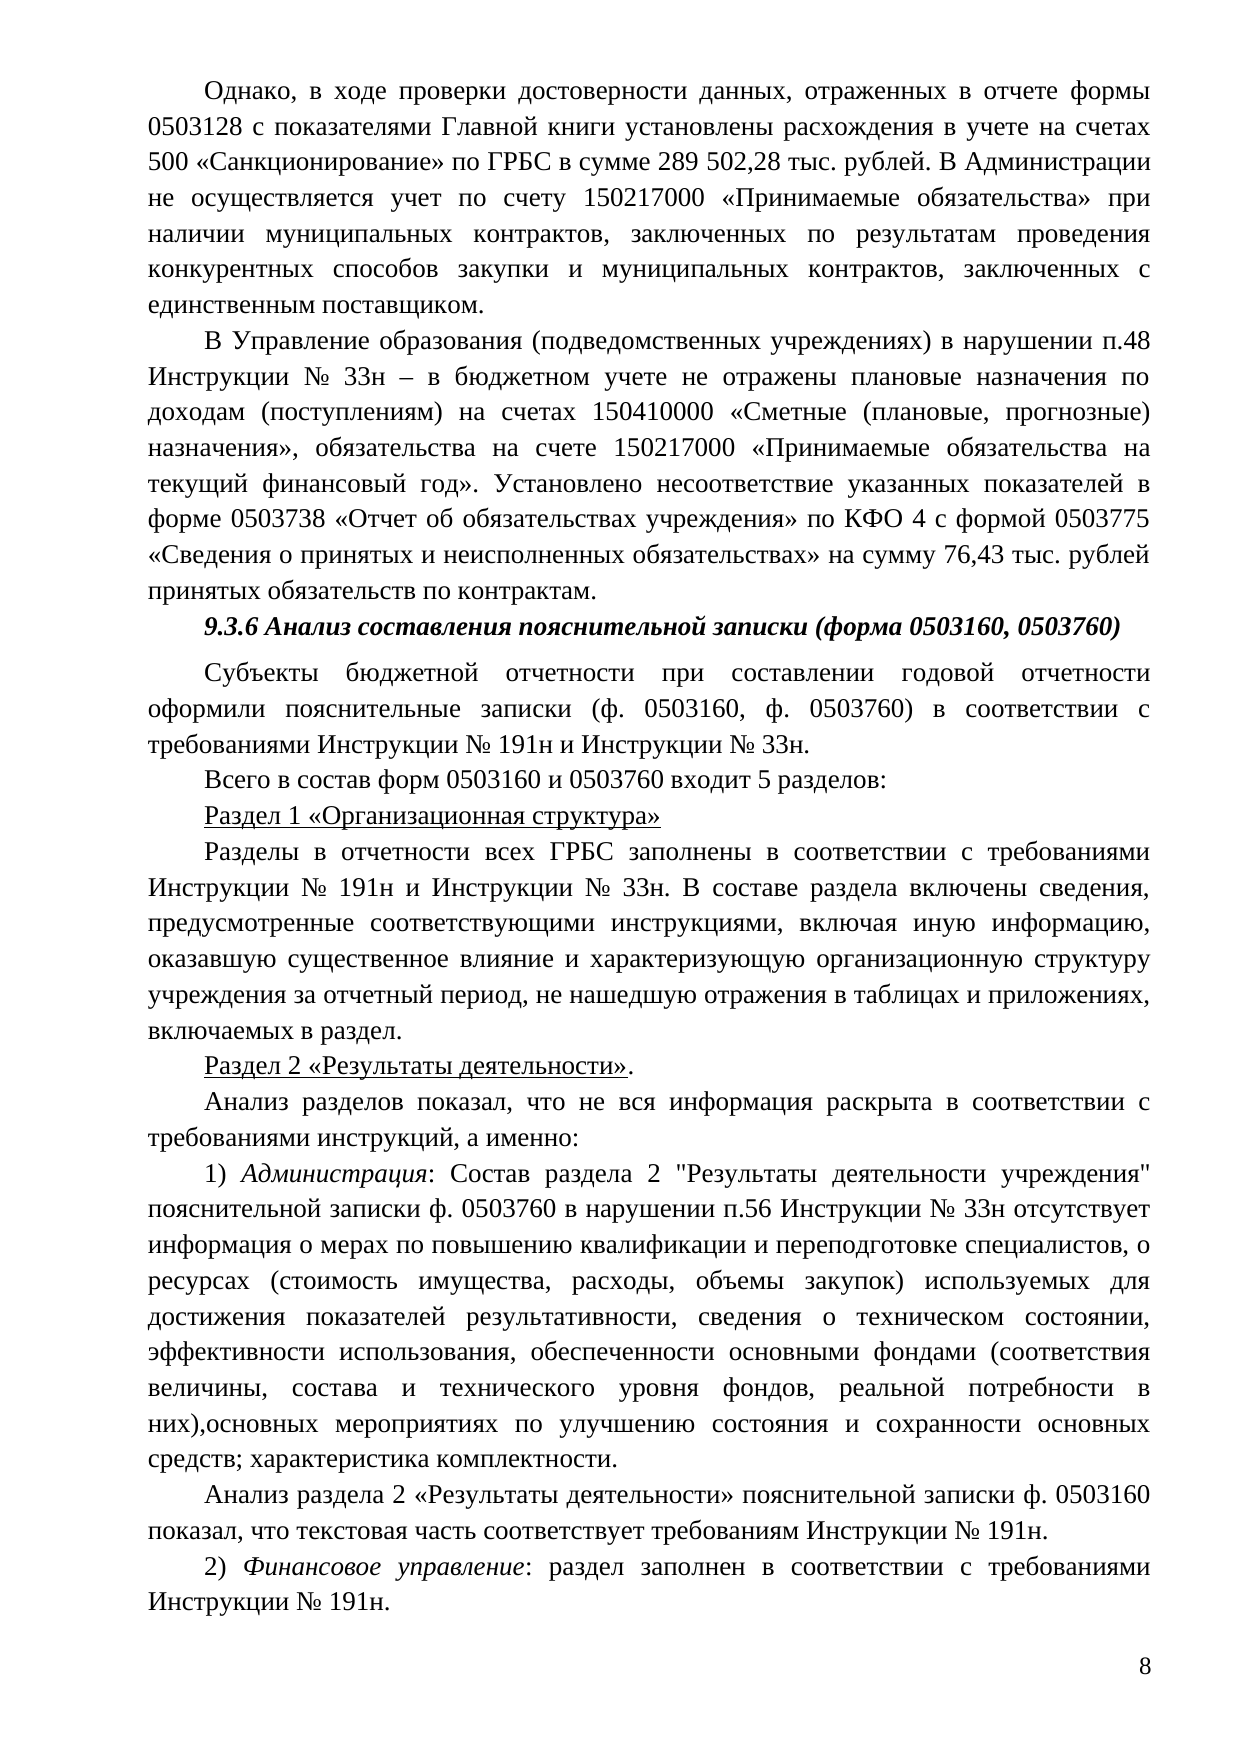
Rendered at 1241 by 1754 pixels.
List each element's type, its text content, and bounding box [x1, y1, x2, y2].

text Всего в состав форм 0503160 и 0503760 входит 5 разделов: [148, 764, 1152, 795]
text Раздел 1 «Организационная структура» [148, 799, 1152, 831]
text Однако, в ходе проверки достоверности данных, отраженных в отчете формы 0503128 с показателями Главной книги установлены расхождения в учете на счетах 500 «Санкционирование» по ГРБС в сумме 289 502,28 тыс. рублей. В Администрации не осуществляется учет по счету 150217000 «Принимаемые обязательства» при наличии муниципальных контрактов, заключенных по результатам проведения конкурентных способов закупки и муниципальных контрактов, заключенных с единственным поставщиком. [148, 74, 1152, 319]
text Субъекты бюджетной отчетности при составлении годовой отчетности оформили пояснительные записки (ф. 0503160, ф. 0503760) в соответствии с требованиями Инструкции № 191н и Инструкции № 33н. [148, 656, 1152, 759]
text Разделы в отчетности всех ГРБС заполнены в соответствии с требованиями Инструкции № 191н и Инструкции № 33н. В составе раздела включены сведения, предусмотренные соответствующими инструкциями, включая иную информацию, оказавшую существенное влияние и характеризующую организационную структуру учреждения за отчетный период, не нашедшую отражения в таблицах и приложениях, включаемых в раздел. [148, 835, 1152, 1045]
text Анализ разделов показал, что не вся информация раскрыта в соответствии с требованиями инструкций, а именно: [148, 1085, 1152, 1152]
text В Управление образования (подведомственных учреждениях) в нарушении п.48 Инструкции № 33н – в бюджетном учете не отражены плановые назначения по доходам (поступлениям) на счетах 150410000 «Сметные (плановые, прогнозные) назначения», обязательства на счете 150217000 «Принимаемые обязательства на текущий финансовый год». Установлено несоответствие указанных показателей в форме 0503738 «Отчет об обязательствах учреждения» по КФО 4 с формой 0503775 «Сведения о принятых и неисполненных обязательствах» на сумму 76,43 тыс. рублей принятых обязательств по контрактам. [148, 324, 1152, 605]
text 1) Администрация: Состав раздела 2 "Результаты деятельности учреждения" пояснительной записки ф. 0503760 в нарушении п.56 Инструкции № 33н отсутствует информация о мерах по повышению квалификации и переподготовке специалистов, о ресурсах (стоимость имущества, расходы, объемы закупок) используемых для достижения показателей результативности, сведения о техническом состоянии, эффективности использования, обеспеченности основными фондами (соответствия величины, состава и технического уровня фондов, реальной потребности в них),основных мероприятиях по улучшению состояния и сохранности основных средств; характеристика комплектности. [148, 1157, 1152, 1474]
text Анализ раздела 2 «Результаты деятельности» пояснительной записки ф. 0503160 показал, что текстовая часть соответствует требованиям Инструкции № 191н. [148, 1478, 1152, 1545]
text Раздел 2 «Результаты деятельности». [148, 1049, 1152, 1081]
text 2) Финансовое управление: раздел заполнен в соответствии с требованиями Инструкции № 191н. [148, 1550, 1152, 1617]
text 9.3.6 Анализ составления пояснительной записки (форма 0503160, 0503760) [148, 610, 1152, 641]
